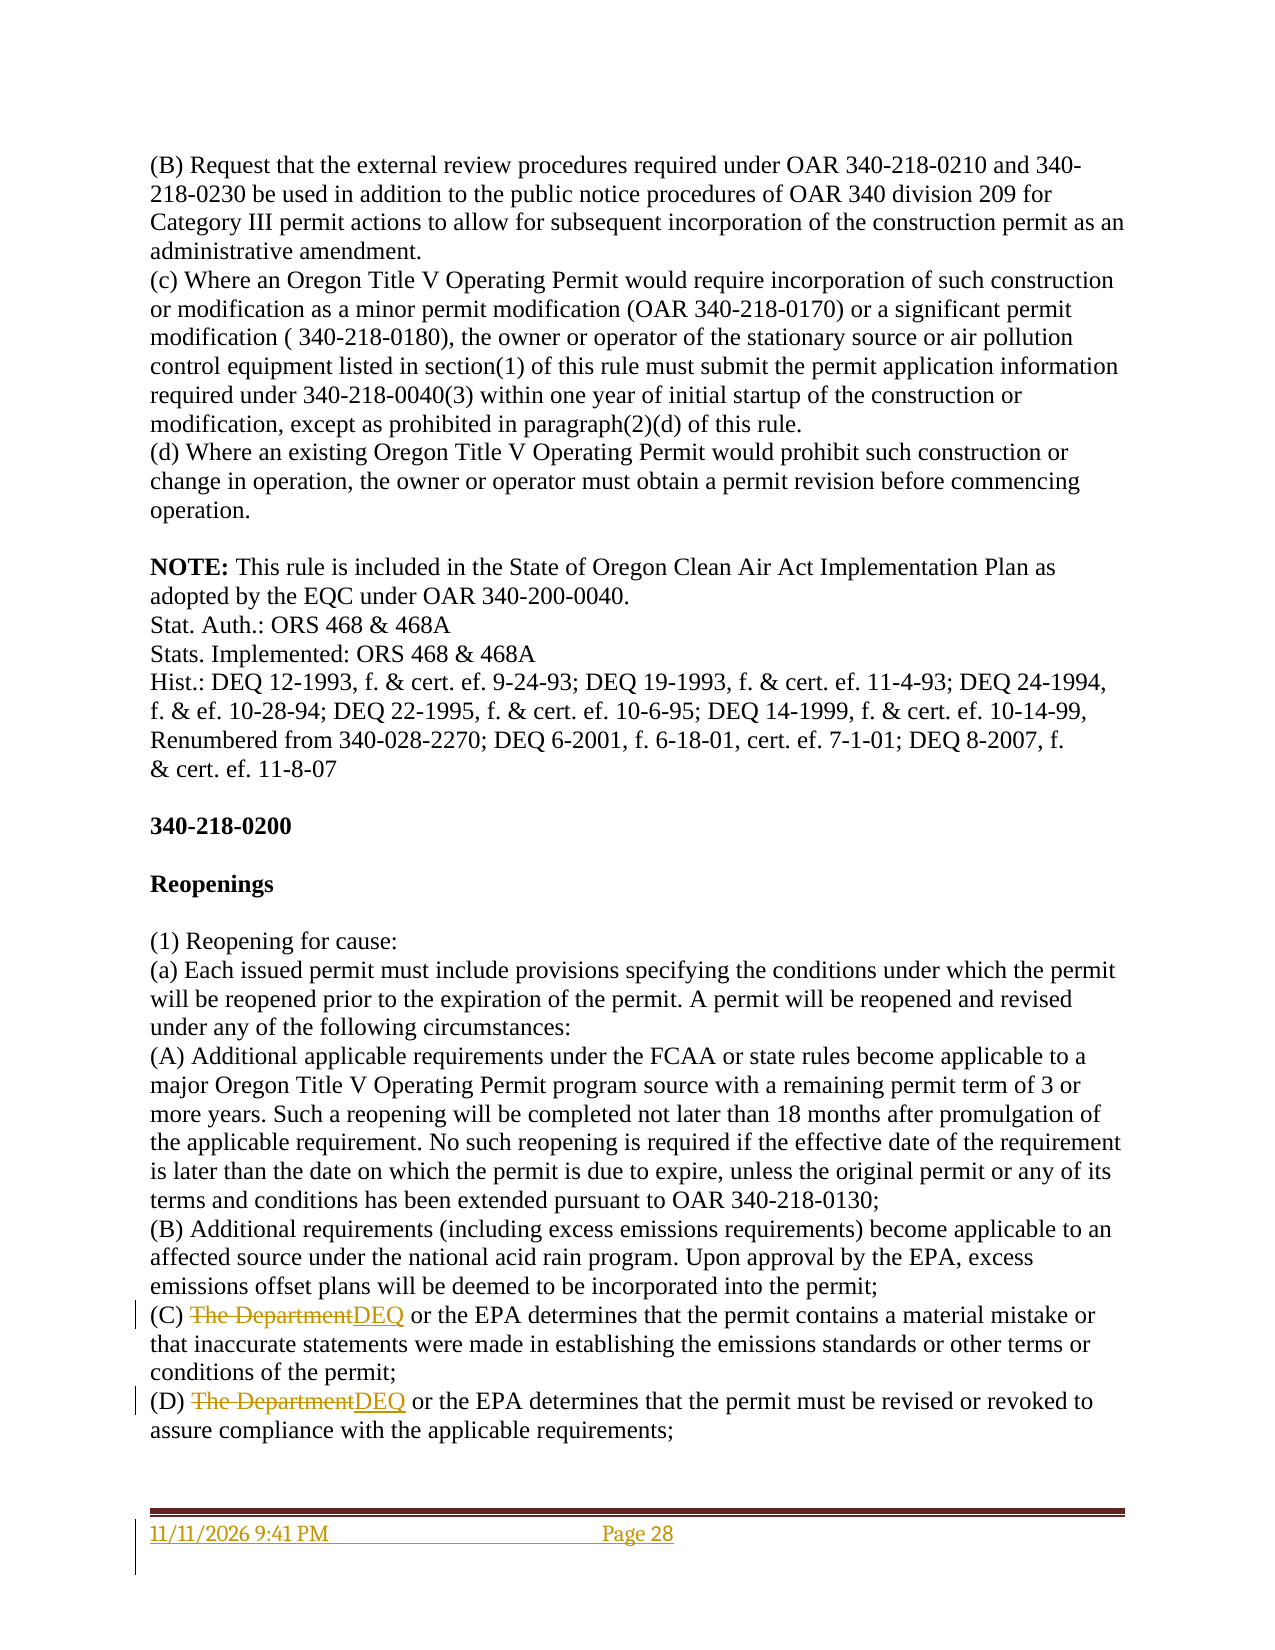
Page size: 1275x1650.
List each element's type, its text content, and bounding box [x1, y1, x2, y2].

text Stat. Auth.: ORS 468 & 468A Stats. Implemented: ORS 468 & 468A Hist.: DEQ 12-1993, f. & cert. ef. 9-24-93; DEQ 19-1993, f. & cert. ef. 11-4-93; DEQ 24-1994, f. & ef. 10-28-94; DEQ 22-1995, f. & cert. ef. 10-6-95; DEQ 14-1999, f. & cert. ef. 10-14-99, Renumbered from 340-028-2270; DEQ 6-2001, f. 6-18-01, cert. ef. 7-1-01; DEQ 8-2007, f. & cert. ef. 11-8-07 [150, 610, 1125, 782]
text (a) Each issued permit must include provisions specifying the conditions under which the permit will be reopened prior to the expiration of the permit. A permit will be reopened and revised under any of the following circumstances: [150, 955, 1125, 1041]
text (c) Where an Oregon Title V Operating Permit would require incorporation of such construction or modification as a minor permit modification (OAR 340-218-0170) or a significant permit modification ( 340-218-0180), the owner or operator of the stationary source or air pollution control equipment listed in section(1) of this rule must submit the permit application information required under 340-218-0040(3) within one year of initial startup of the construction or modification, except as prohibited in paragraph(2)(d) of this rule. [150, 265, 1125, 437]
text (C) or the EPA determines that the permit contains a material mistake or that inaccurate statements were made in establishing the emissions standards or other terms or conditions of the permit; [150, 1300, 1125, 1386]
text NOTE: This rule is included in the State of Oregon Clean Air Act Implementation Plan as adopted by the EQC under OAR 340-200-0040. [150, 552, 1125, 610]
text (d) Where an existing Oregon Title V Operating Permit would prohibit such construction or change in operation, the owner or operator must obtain a permit revision before commencing operation. [150, 437, 1125, 524]
text (A) Additional applicable requirements under the FCAA or state rules become applicable to a major Oregon Title V Operating Permit program source with a remaining permit term of 3 or more years. Such a reopening will be completed not later than 18 months after promulgation of the applicable requirement. No such reopening is required if the effective date of the requirement is later than the date on which the permit is due to expire, unless the original permit or any of its terms and conditions has been extended pursuant to OAR 340-218-0130; [150, 1041, 1125, 1214]
text (B) Additional requirements (including excess emissions requirements) become applicable to an affected source under the national acid rain program. Upon approval by the EPA, excess emissions offset plans will be deemed to be incorporated into the permit; [150, 1214, 1125, 1300]
text Reopenings [150, 869, 1125, 897]
text (D) or the EPA determines that the permit must be revised or revoked to assure compliance with the applicable requirements; [150, 1386, 1125, 1444]
text (1) Reopening for cause: [150, 926, 1125, 955]
text 340-218-0200 [150, 811, 1125, 840]
text (B) Request that the external review procedures required under OAR 340-218-0210 and 340-218-0230 be used in addition to the public notice procedures of OAR 340 division 209 for Category III permit actions to allow for subsequent incorporation of the construction permit as an administrative amendment. [150, 150, 1125, 265]
